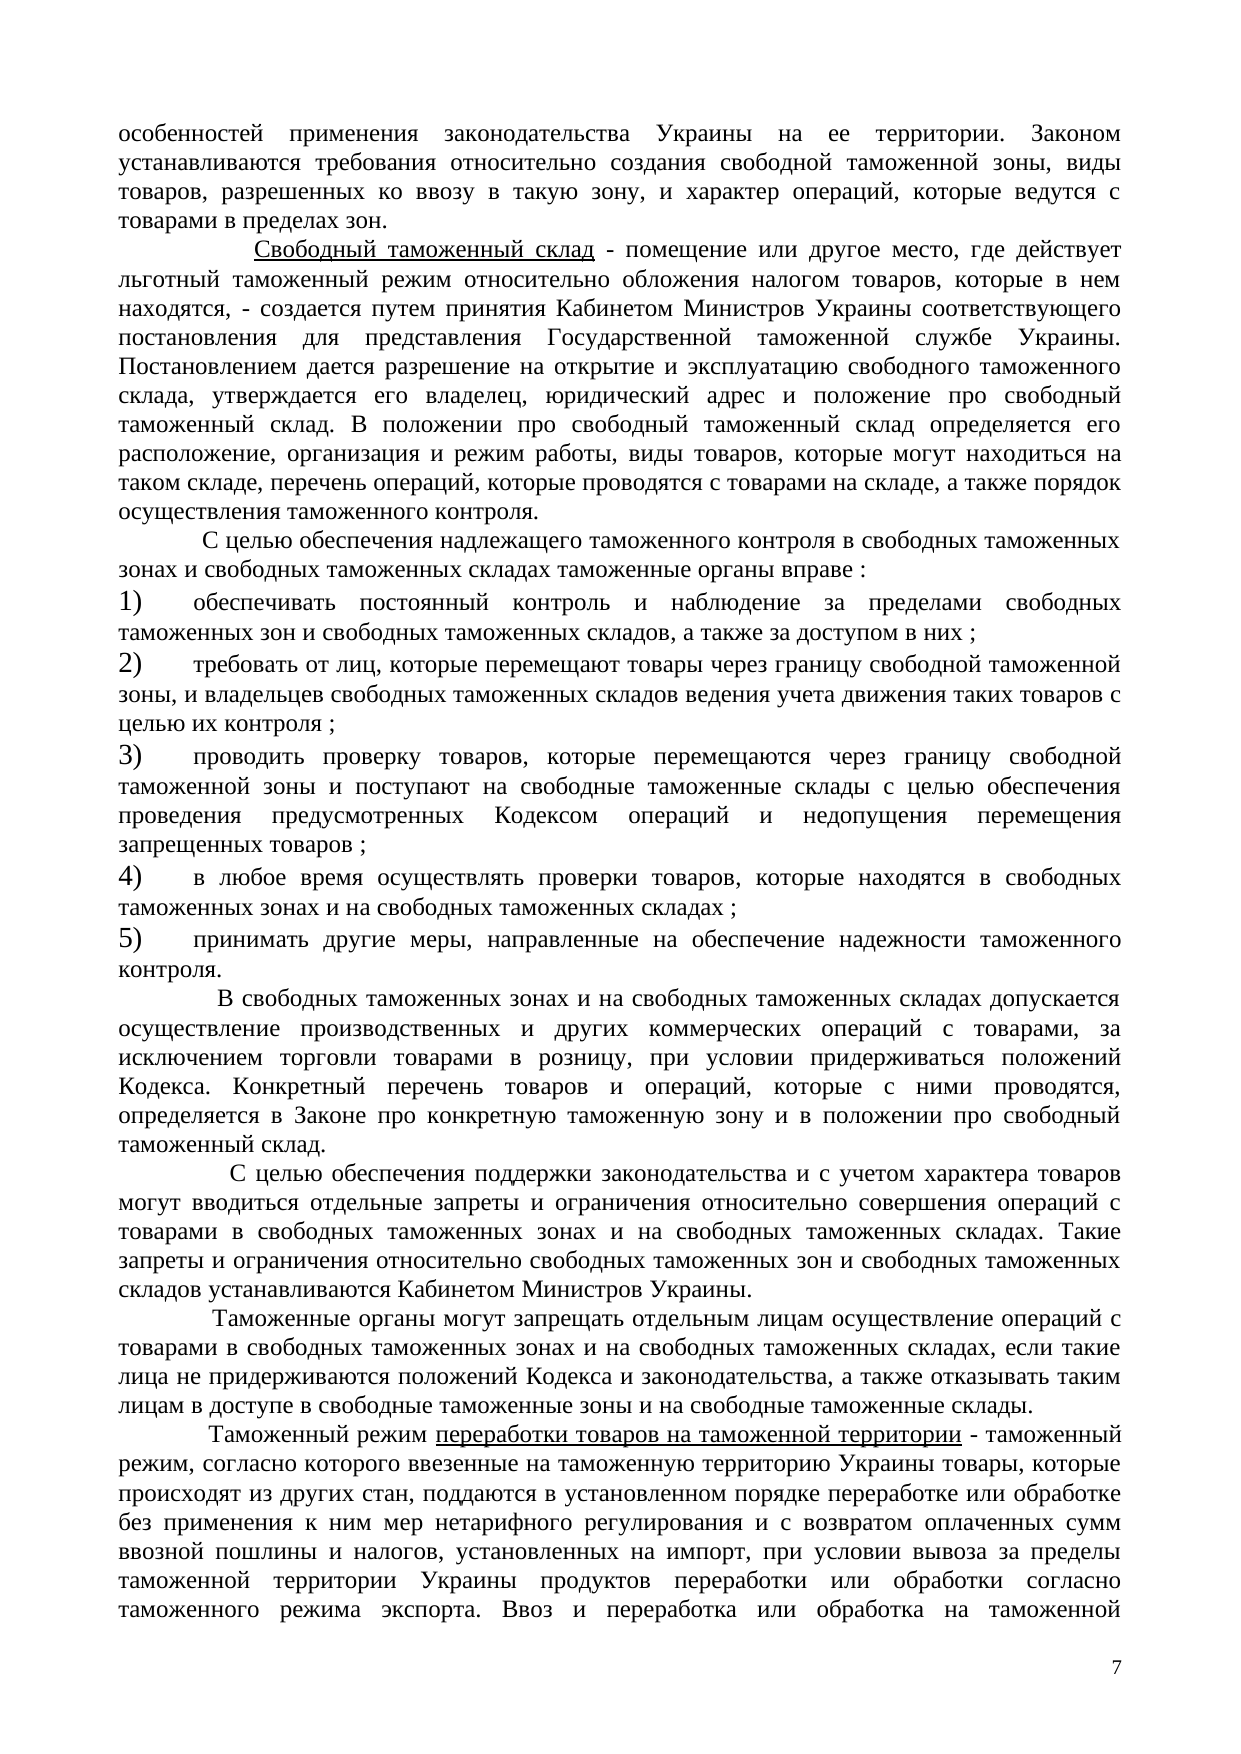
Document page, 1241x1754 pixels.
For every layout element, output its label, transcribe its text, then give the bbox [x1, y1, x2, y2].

text Таможенные органы могут запрещать отдельным лицам осуществление операций с товарами в свободных таможенных зонах и на свободных таможенных складах, если такие лица не придерживаются положений Кодекса и законодательства, а также отказывать таким лицам в доступе в свободные таможенные зоны и на свободные таможенные склады. [118, 1303, 1122, 1419]
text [118, 118, 1122, 234]
list проводить проверку товаров, которые перемещаются через границу свободной таможенной зоны и поступают на свободные таможенные склады с целью обеспечения проведения предусмотренных Кодексом операций и недопущения перемещения запрещенных товаров ; [118, 737, 1122, 858]
list в любое время осуществлять проверки товаров, которые находятся в свободных таможенных зонах и на свободных таможенных складах ; [118, 858, 1122, 921]
list принимать другие меры, направленные на обеспечение надежности таможенного контроля. [118, 921, 1122, 983]
text С целью обеспечения надлежащего таможенного контроля в свободных таможенных зонах и свободных таможенных складах таможенные органы вправе : [118, 525, 1122, 583]
text С целью обеспечения поддержки законодательства и с учетом характера товаров могут вводиться отдельные запреты и ограничения относительно совершения операций с товарами в свободных таможенных зонах и на свободных таможенных складах. Такие запреты и ограничения относительно свободных таможенных зон и свободных таможенных складов устанавливаются Кабинетом Министров Украины. [118, 1158, 1122, 1303]
text В свободных таможенных зонах и на свободных таможенных складах допускается осуществление производственных и других коммерческих операций с товарами, за исключением торговли товарами в розницу, при условии придерживаться положений Кодекса. Конкретный перечень товаров и операций, которые с ними проводятся, определяется в Законе про конкретную таможенную зону и в положении про свободный таможенный склад. [118, 983, 1122, 1158]
list обеспечивать постоянный контроль и наблюдение за пределами свободных таможенных зон и свободных таможенных складов, а также за доступом в них ; [118, 583, 1122, 646]
text Свободный таможенный склад - помещение или другое место, где действует льготный таможенный режим относительно обложения налогом товаров, которые в нем находятся, - создается путем принятия Кабинетом Министров Украины соответствующего постановления для представления Государственной таможенной службе Украины. Постановлением дается разрешение на открытие и эксплуатацию свободного таможенного склада, утверждается его владелец, юридический адрес и положение про свободный таможенный склад. В положении про свободный таможенный склад определяется его расположение, организация и режим работы, виды товаров, которые могут находиться на таком складе, перечень операций, которые проводятся с товарами на складе, а также порядок осуществления таможенного контроля. [118, 234, 1122, 525]
list требовать от лиц, которые перемещают товары через границу свободной таможенной зоны, и владельцев свободных таможенных складов ведения учета движения таких товаров с целью их контроля ; [118, 646, 1122, 737]
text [118, 1419, 1122, 1623]
